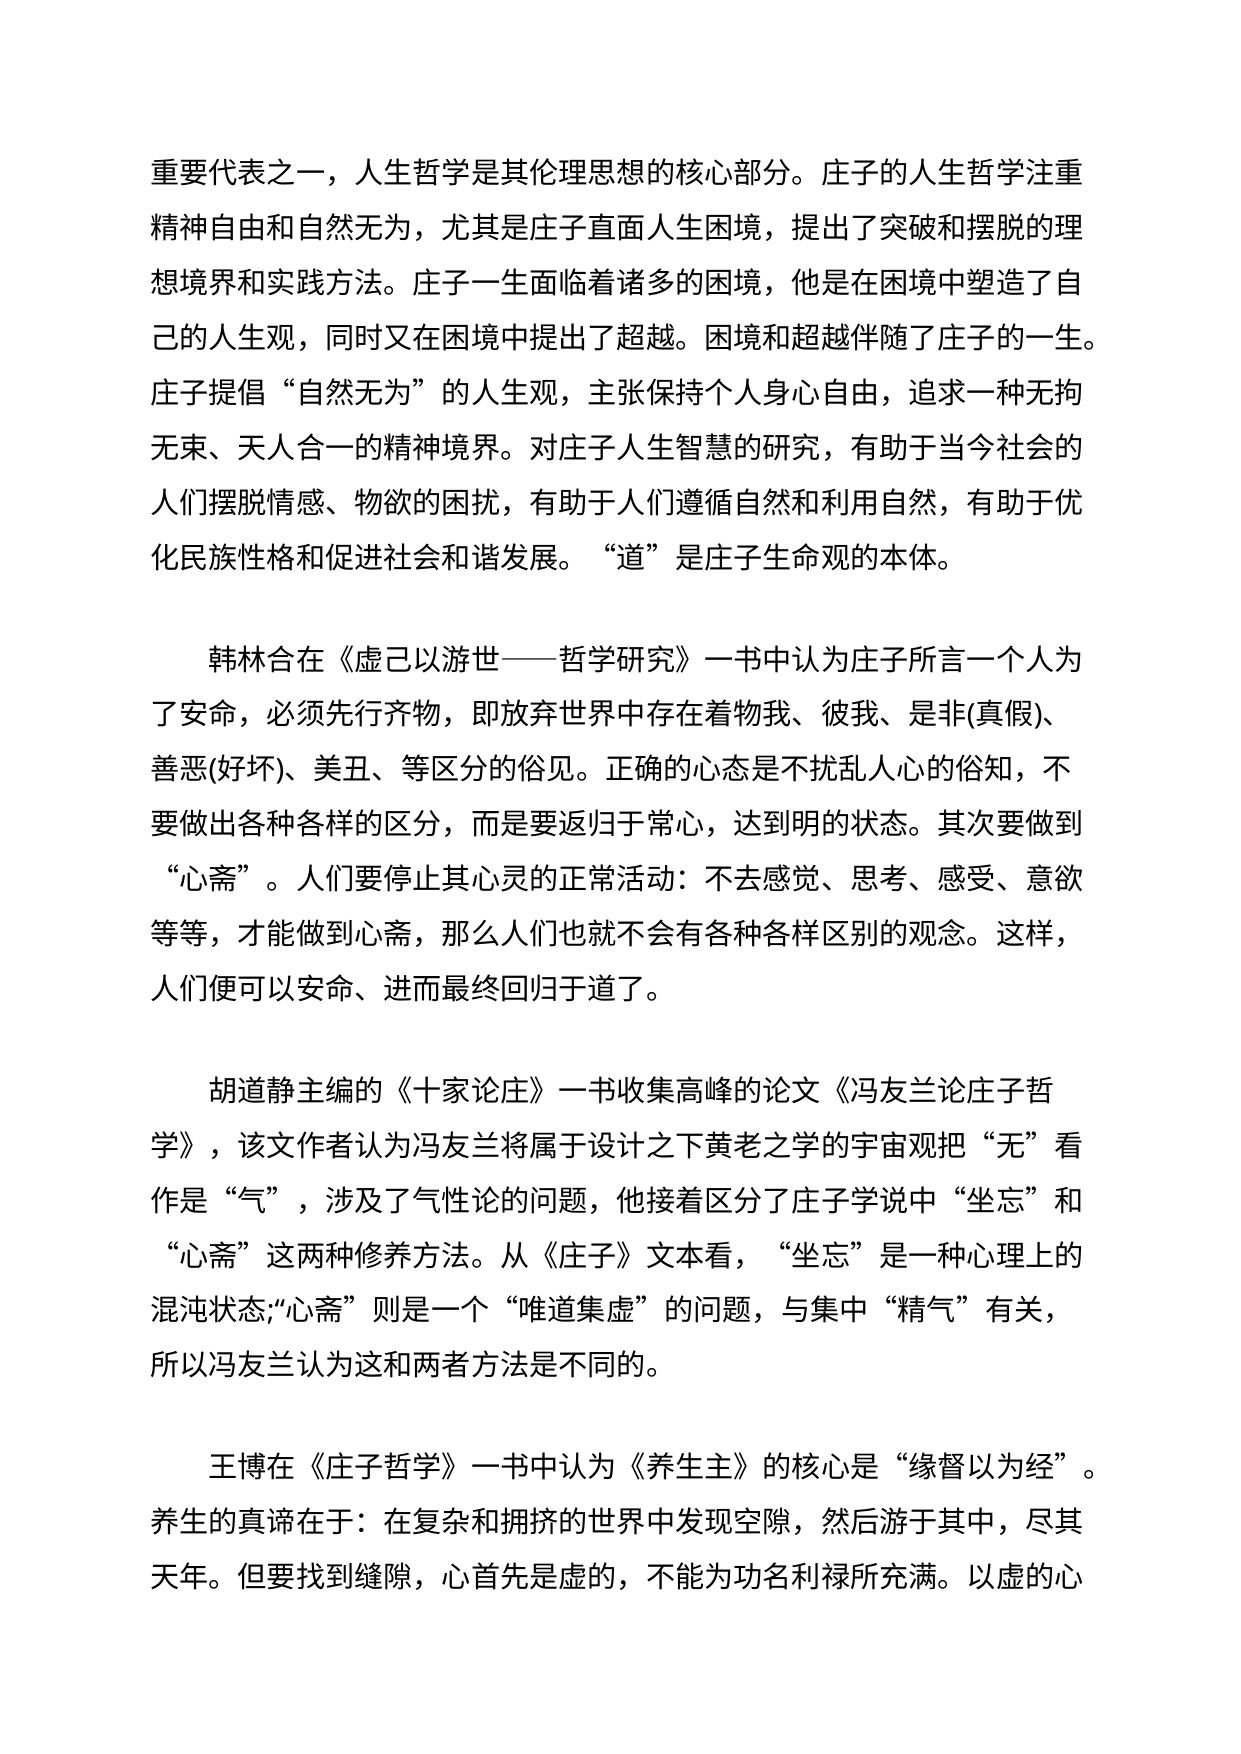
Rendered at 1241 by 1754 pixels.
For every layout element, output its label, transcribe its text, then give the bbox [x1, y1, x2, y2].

text 韩林合在《虚己以游世——哲学研究》一书中认为庄子所言一个人为了安命，必须先行齐物，即放弃世界中存在着物我、彼我、是非(真假)、善恶(好坏)、美丑、等区分的俗见。正确的心态是不扰乱人心的俗知，不要做出各种各样的区分，而是要返归于常心，达到明的状态。其次要做到“心斋”。人们要停止其心灵的正常活动：不去感觉、思考、感受、意欲等等，才能做到心斋，那么人们也就不会有各种各样区别的观念。这样，人们便可以安命、进而最终回归于道了。 [150, 636, 1090, 1008]
text 胡道静主编的《十家论庄》一书收集高峰的论文《冯友兰论庄子哲学》，该文作者认为冯友兰将属于设计之下黄老之学的宇宙观把“无”看作是“气”，涉及了气性论的问题，他接着区分了庄子学说中“坐忘”和“心斋”这两种修养方法。从《庄子》文本看，“坐忘”是一种心理上的混沌状态;“心斋”则是一个“唯道集虚”的问题，与集中“精气”有关，所以冯友兰认为这和两者方法是不同的。 [150, 1067, 1090, 1384]
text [150, 1444, 1090, 1596]
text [150, 150, 1090, 577]
